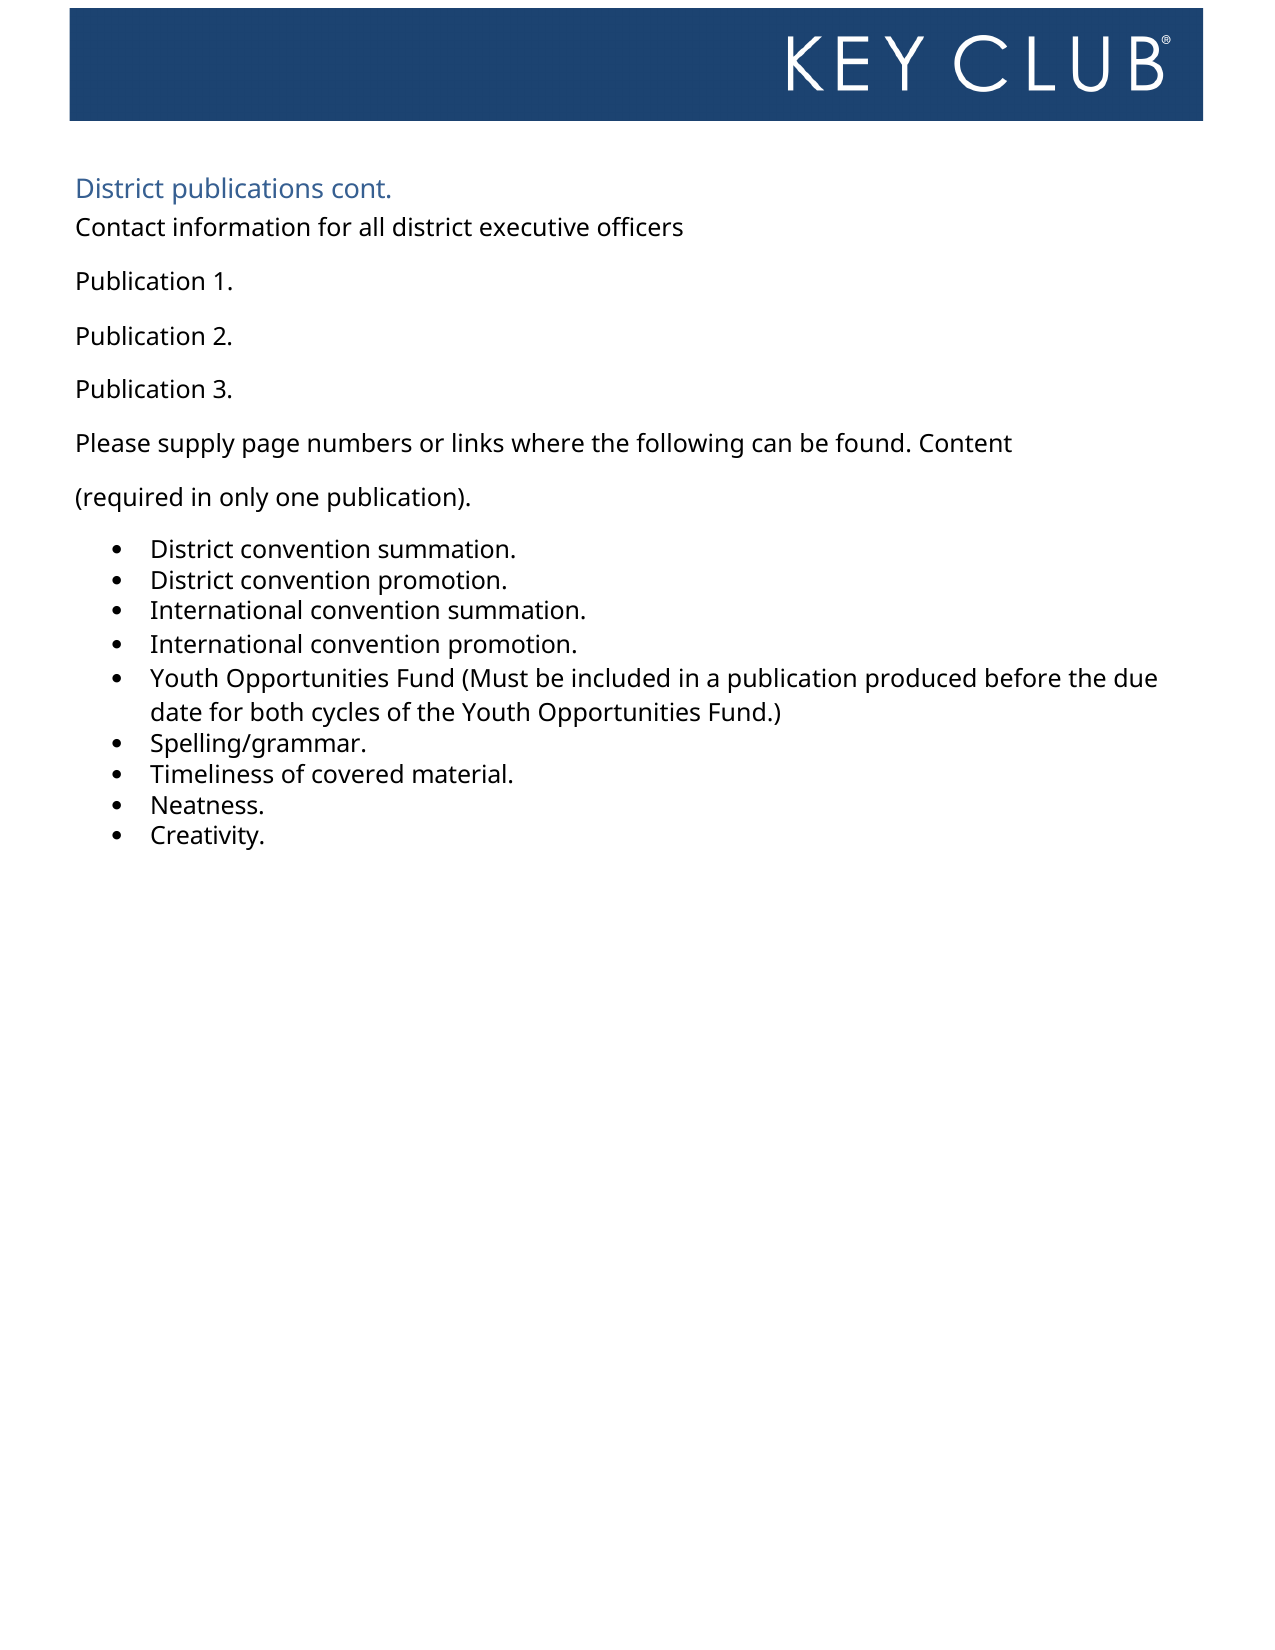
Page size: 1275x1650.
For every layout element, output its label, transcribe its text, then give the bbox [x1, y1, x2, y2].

text Contact information for all district executive officers Publication 1. [75, 209, 781, 298]
list Neatness. [112, 790, 1200, 820]
list District convention summation. [112, 534, 1200, 565]
picture [69, 8, 1204, 121]
text Please supply page numbers or links where the following can be found. Content (required in only one publication). [75, 425, 1025, 514]
list Spelling/grammar. [112, 729, 1200, 759]
list International convention summation. [112, 595, 1200, 626]
text Publication 3. [75, 372, 1200, 406]
list District convention promotion. [112, 565, 1200, 595]
list International convention promotion. [112, 626, 1200, 660]
text Publication 2. [75, 319, 1200, 353]
list Timeliness of covered material. [112, 759, 1200, 790]
list Youth Opportunities Fund (Must be included in a publication produced before the due date for both cycles of the Youth Opportunities Fund.) [112, 661, 1195, 729]
list Creativity. [112, 820, 1200, 851]
subtitle District publications cont. [75, 170, 1200, 207]
